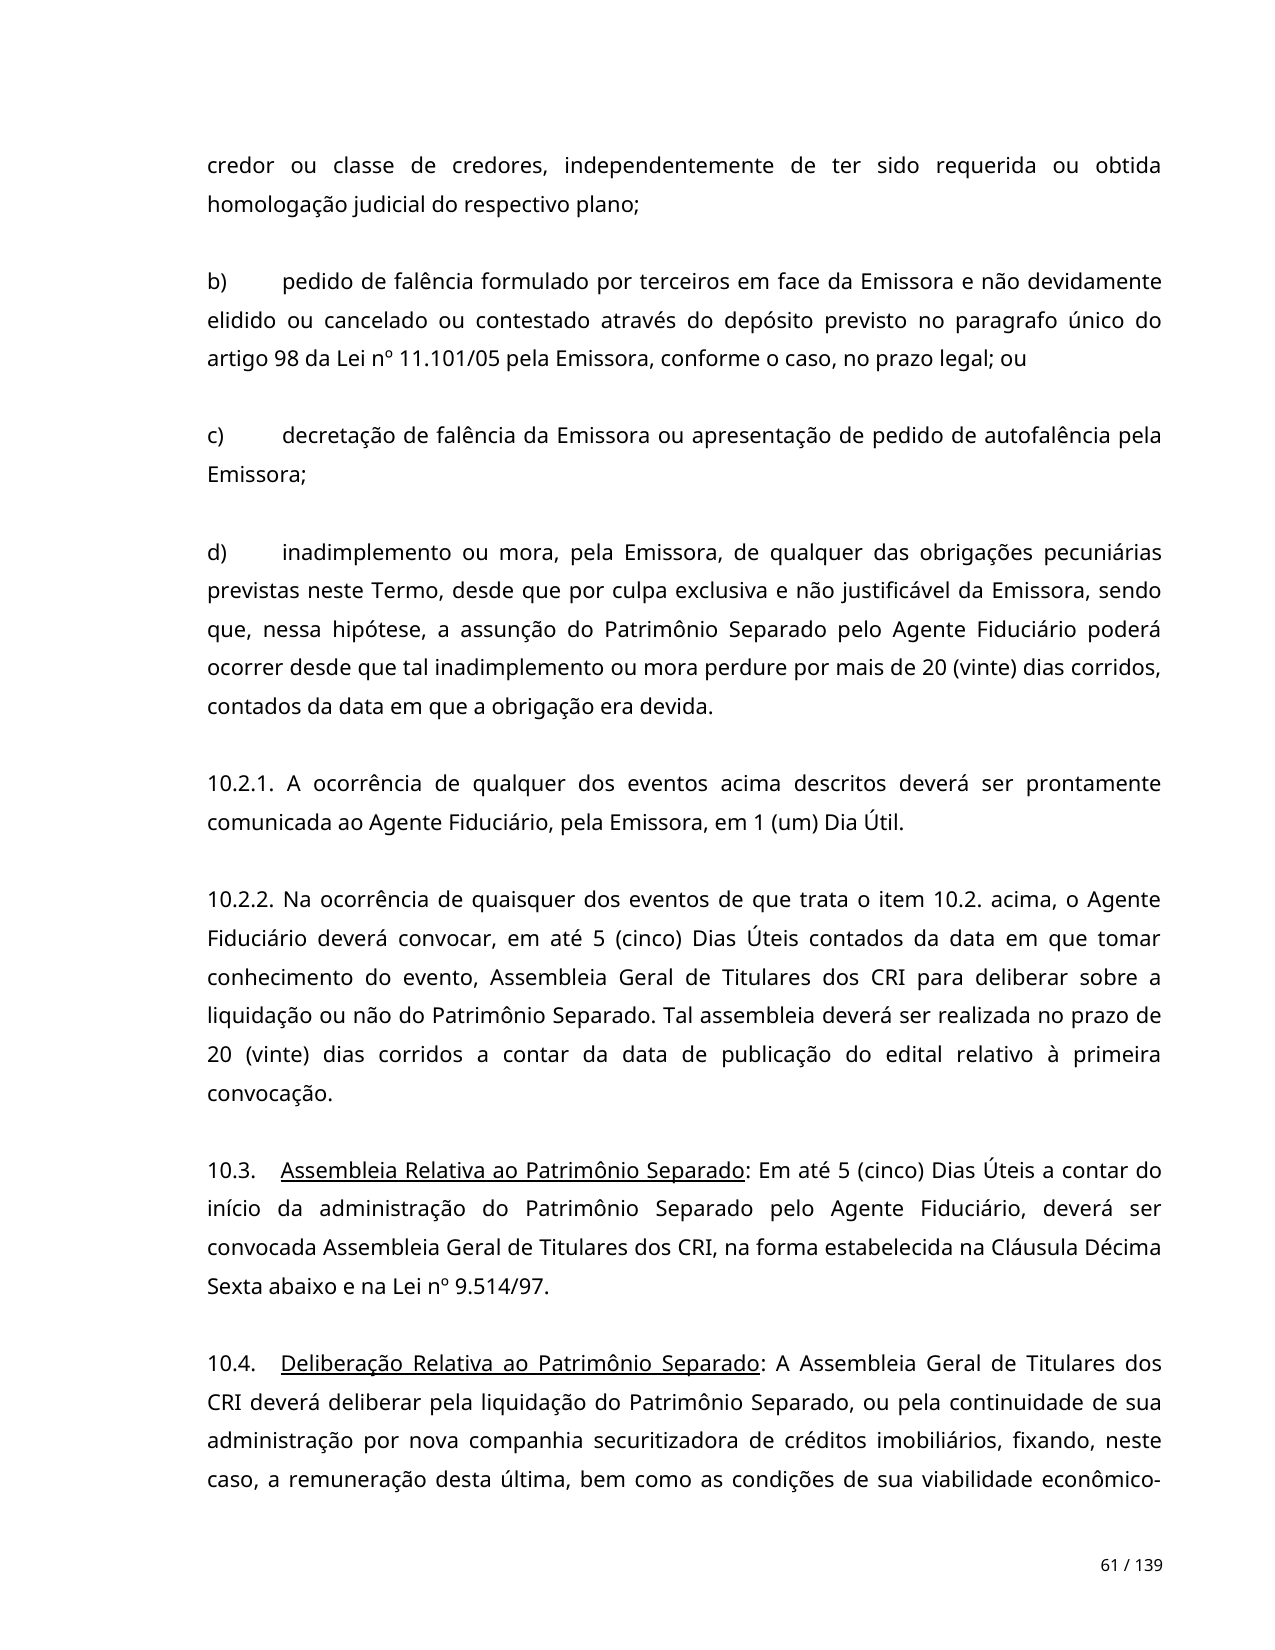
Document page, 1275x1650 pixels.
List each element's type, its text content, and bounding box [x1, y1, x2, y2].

list inadimplemento ou mora, pela Emissora, de qualquer das obrigações pecuniárias previstas neste Termo, desde que por culpa exclusiva e não justificável da Emissora, sendo que, nessa hipótese, a assunção do Patrimônio Separado pelo Agente Fiduciário poderá ocorrer desde que tal inadimplemento ou mora perdure por mais de 20 (vinte) dias corridos, contados da data em que a obrigação era devida. [207, 536, 1163, 721]
text 10.2.2. Na ocorrência de quaisquer dos eventos de que trata o item 10.2. acima, o Agente Fiduciário deverá convocar, em até 5 (cinco) Dias Úteis contados da data em que tomar conhecimento do evento, Assembleia Geral de Titulares dos CRI para deliberar sobre a liquidação ou não do Patrimônio Separado. Tal assembleia deverá ser realizada no prazo de 20 (vinte) dias corridos a contar da data de publicação do edital relativo à primeira convocação. [207, 884, 1163, 1107]
list pedido de falência formulado por terceiros em face da Emissora e não devidamente elidido ou cancelado ou contestado através do depósito previsto no paragrafo único do artigo 98 da Lei nº 11.101/05 pela Emissora, conforme o caso, no prazo legal; ou [207, 266, 1163, 373]
text 10.3. Assembleia Relativa ao Patrimônio Separado: Em até 5 (cinco) Dias Úteis a contar do início da administração do Patrimônio Separado pelo Agente Fiduciário, deverá ser convocada Assembleia Geral de Titulares dos CRI, na forma estabelecida na Cláusula Décima Sexta abaixo e na Lei nº 9.514/97. [207, 1155, 1163, 1301]
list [207, 150, 1163, 218]
text 10.2.1. A ocorrência de qualquer dos eventos acima descritos deverá ser prontamente comunicada ao Agente Fiduciário, pela Emissora, em 1 (um) Dia Útil. [207, 768, 1163, 837]
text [207, 1348, 1163, 1494]
list decretação de falência da Emissora ou apresentação de pedido de autofalência pela Emissora; [207, 421, 1163, 489]
